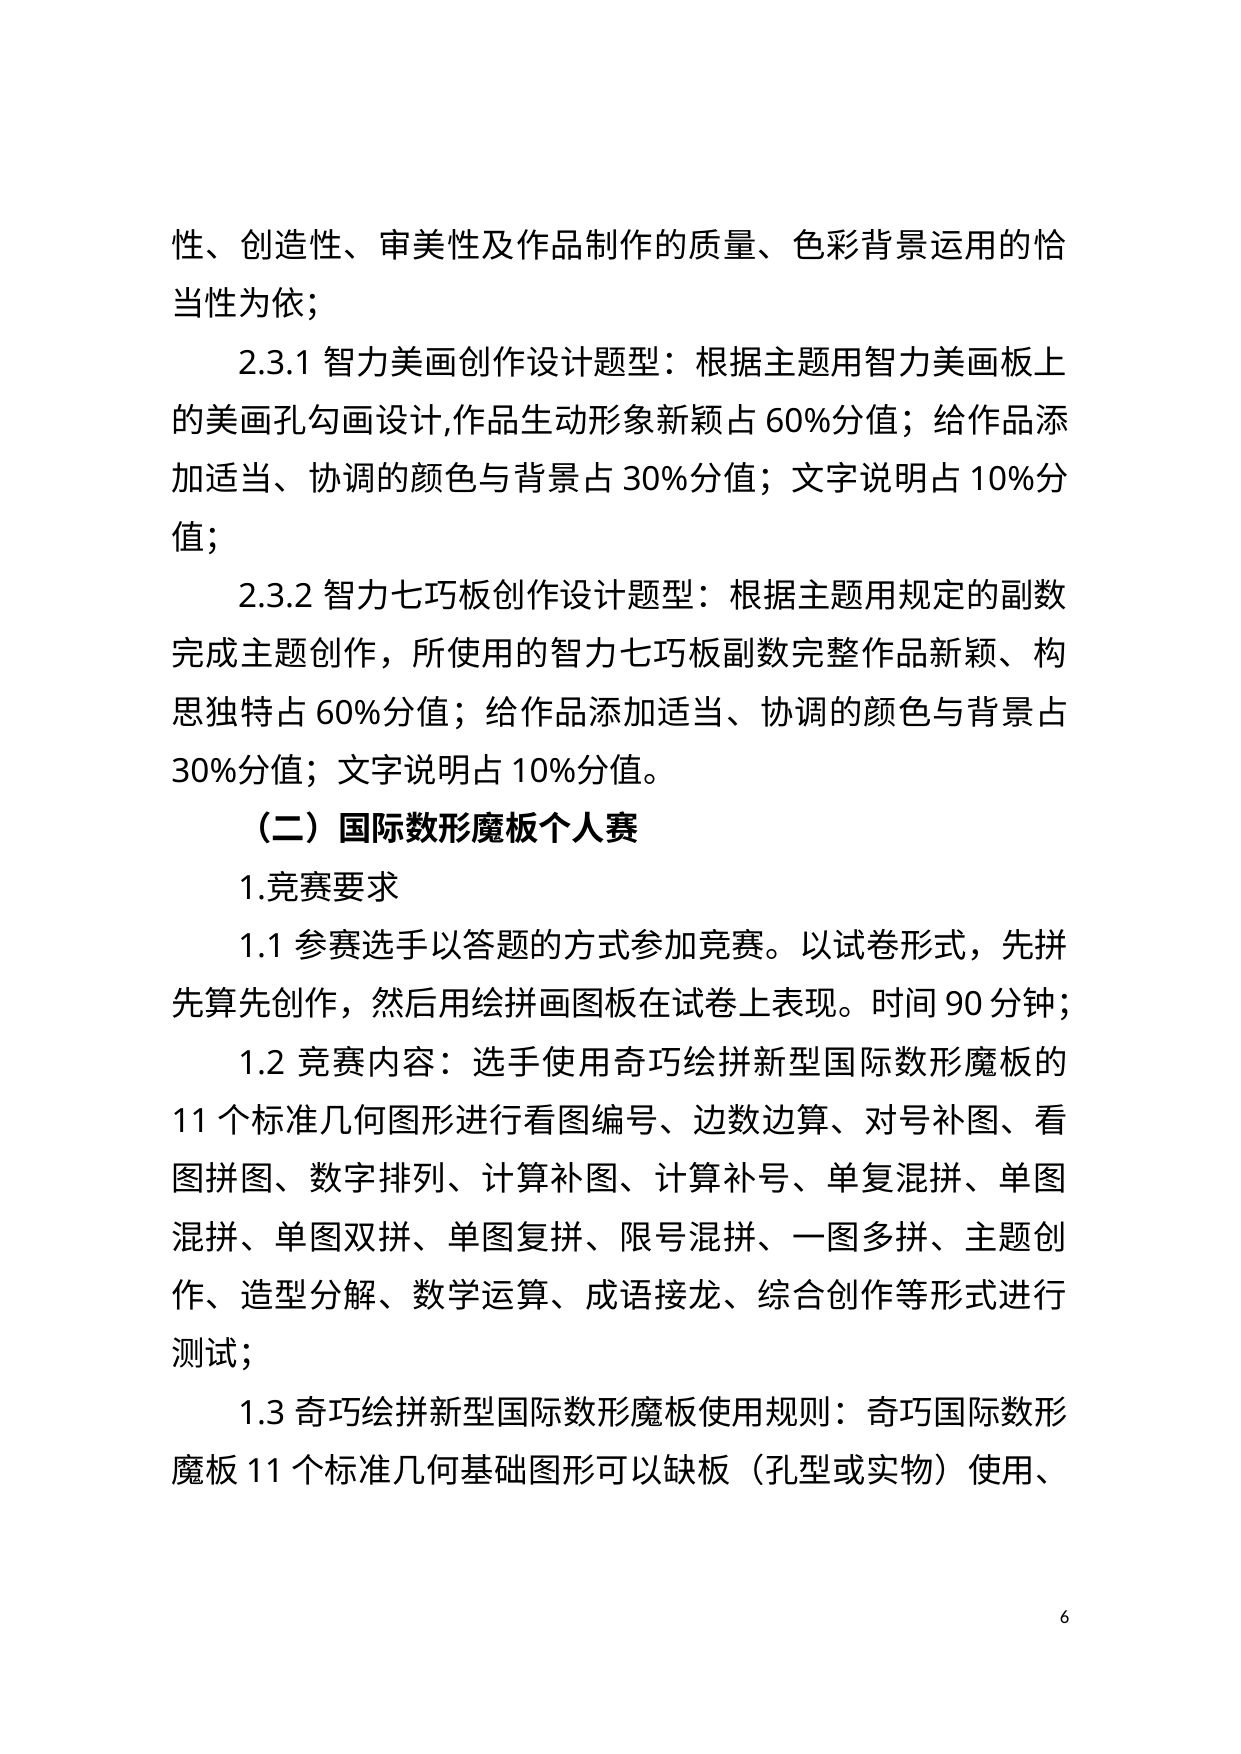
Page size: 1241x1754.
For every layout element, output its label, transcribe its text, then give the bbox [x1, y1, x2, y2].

text 1.1 参赛选手以答题的方式参加竞赛。以试卷形式，先拼先算先创作，然后用绘拼画图板在试卷上表现。时间90分钟； [171, 911, 1069, 1027]
text 1.2 竞赛内容：选手使用奇巧绘拼新型国际数形魔板的11个标准几何图形进行看图编号、边数边算、对号补图、看图拼图、数字排列、计算补图、计算补号、单复混拼、单图混拼、单图双拼、单图复拼、限号混拼、一图多拼、主题创作、造型分解、数学运算、成语接龙、综合创作等形式进行测试； [171, 1027, 1069, 1377]
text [171, 1377, 1069, 1494]
text （二）国际数形魔板个人赛 [171, 794, 1069, 852]
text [171, 211, 1069, 327]
text 1.竞赛要求 [171, 852, 1069, 911]
text 2.3.1 智力美画创作设计题型：根据主题用智力美画板上的美画孔勾画设计,作品生动形象新颖占60%分值；给作品添加适当、协调的颜色与背景占30%分值；文字说明占10%分值； [171, 327, 1069, 561]
text 2.3.2 智力七巧板创作设计题型：根据主题用规定的副数完成主题创作，所使用的智力七巧板副数完整作品新颖、构思独特占60%分值；给作品添加适当、协调的颜色与背景占30%分值；文字说明占10%分值。 [171, 561, 1069, 794]
